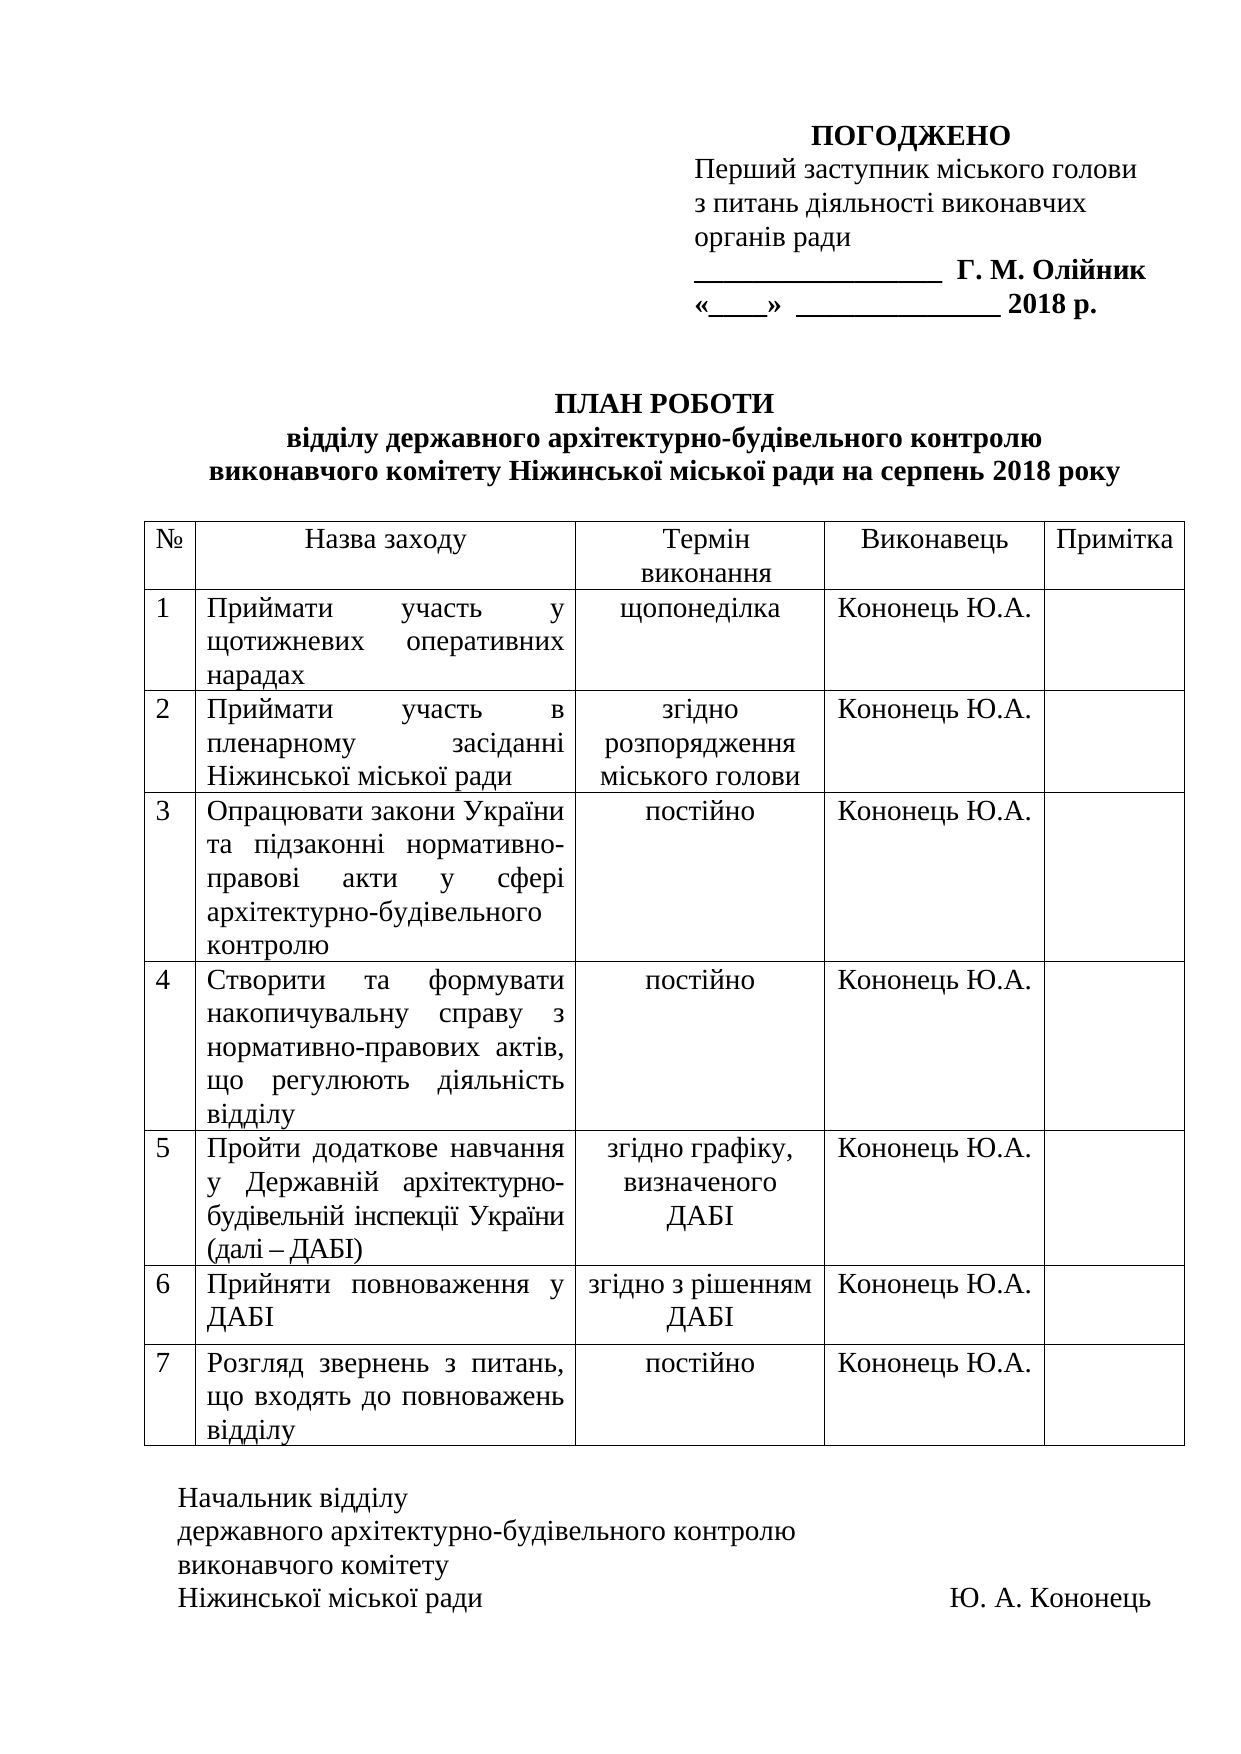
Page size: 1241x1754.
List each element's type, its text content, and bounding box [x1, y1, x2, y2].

table_cell згідно з рішенням ДАБІ [576, 1266, 824, 1344]
table_cell [1045, 793, 1184, 961]
table_header № [145, 522, 195, 589]
table_cell 7 [145, 1345, 195, 1445]
table_cell [1045, 590, 1184, 690]
table_cell 5 [145, 1131, 195, 1265]
table_cell Кононець Ю.А. [825, 1345, 1044, 1445]
table_cell 4 [145, 962, 195, 1129]
table_cell 1 [145, 590, 195, 690]
text державного архітектурно-будівельного контролю [177, 1513, 1152, 1547]
table_cell [1045, 1131, 1184, 1265]
table_cell Кононець Ю.А. [825, 1131, 1044, 1265]
table_cell Приймати участь у щотижневих оперативних нарадах [196, 590, 575, 690]
text Ніжинської міської ради Ю. А. Кононець [177, 1581, 1152, 1614]
table_cell Кононець Ю.А. [825, 1266, 1044, 1344]
text ПЛАН РОБОТИ [177, 386, 1152, 420]
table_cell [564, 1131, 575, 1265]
text виконавчого комітету [177, 1547, 1152, 1581]
table_cell 2 [145, 691, 195, 792]
table_header Виконавець [825, 522, 1044, 589]
table_cell постійно [576, 962, 824, 1129]
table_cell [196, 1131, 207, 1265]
table_cell Кононець Ю.А. [825, 590, 1044, 690]
table_header Назва заходу [196, 522, 575, 589]
table_cell постійно [576, 1345, 824, 1445]
table_cell Кононець Ю.А. [825, 793, 1044, 961]
table_cell Приймати участь в пленарному засіданні Ніжинської міської ради [196, 691, 575, 792]
table_cell [1045, 962, 1184, 1129]
text Перший заступник міського голови [177, 152, 1152, 185]
text відділу державного архітектурно-будівельного контролю [177, 420, 1152, 453]
table_header Примітка [1045, 522, 1184, 589]
text виконавчого комітету Ніжинської міської ради на серпень 2018 року [177, 453, 1152, 487]
text _________________ Г. М. Олійник [177, 252, 1152, 286]
table_cell [1045, 691, 1184, 792]
table_cell Прийняти повноваження у ДАБІ [196, 1266, 575, 1344]
table_cell згідно графіку, визначеного ДАБІ [576, 1131, 824, 1265]
table_cell щопонеділка [576, 590, 824, 690]
table_cell Кононець Ю.А. [825, 962, 1044, 1129]
text ПОГОДЖЕНО [177, 118, 1152, 152]
table_cell 3 [145, 793, 195, 961]
table_cell Створити та формувати накопичувальну справу з нормативно-правових актів, що регулюють діяльність відділу [196, 962, 575, 1129]
table_header Термін виконання [576, 522, 824, 589]
text «____» ______________ 2018 р. [177, 286, 1152, 319]
table_cell постійно [576, 793, 824, 961]
text Начальник відділу [177, 1480, 1152, 1513]
table_cell 6 [145, 1266, 195, 1344]
text органів ради [177, 219, 1152, 252]
text з питань діяльності виконавчих [177, 185, 1152, 219]
table_cell Розгляд звернень з питань, що входять до повноважень відділу [196, 1345, 575, 1445]
table_cell [1045, 1345, 1184, 1445]
table_cell Кононець Ю.А. [825, 691, 1044, 792]
table_cell [1045, 1266, 1184, 1344]
table_cell Опрацювати закони України та підзаконні нормативно-правові акти у сфері архітектурно-будівельного контролю [196, 793, 575, 961]
table_cell згідно розпорядження міського голови [576, 691, 824, 792]
